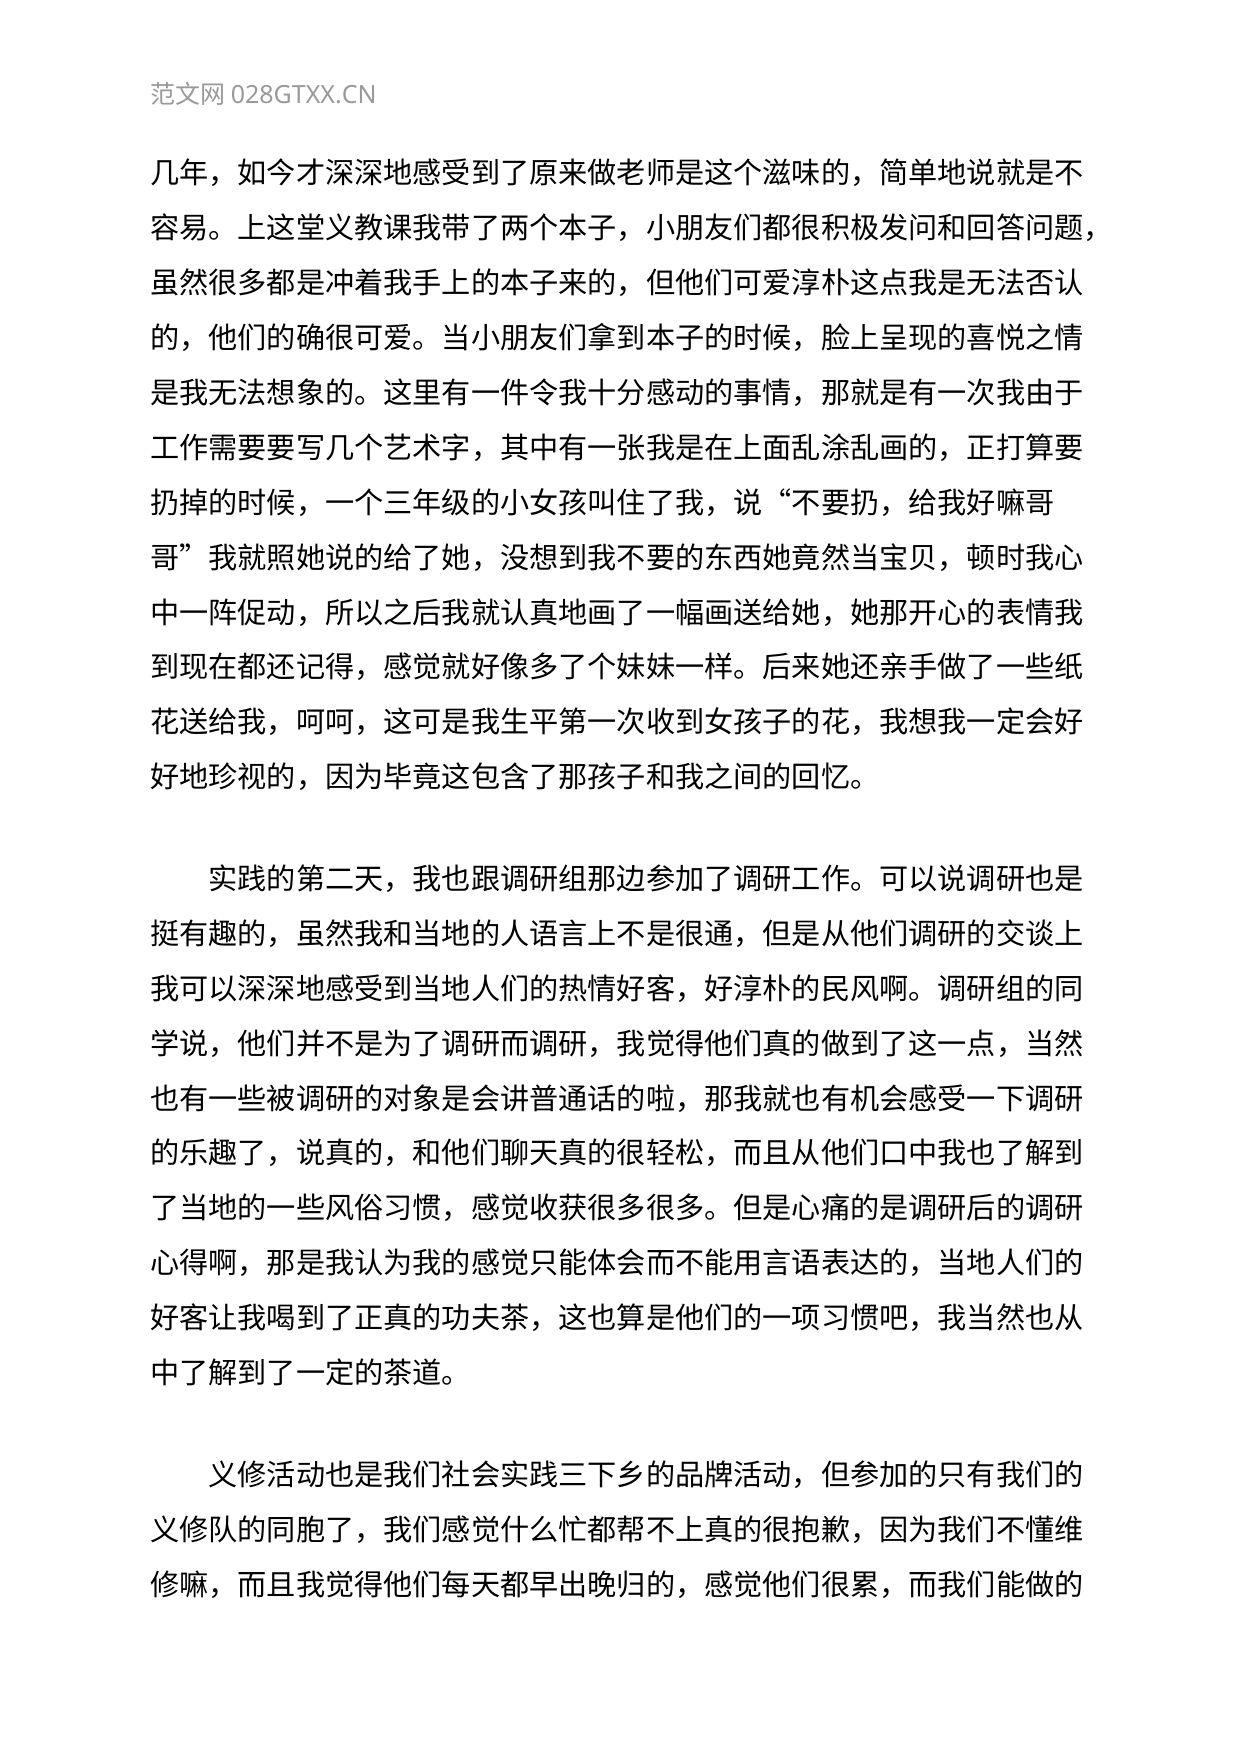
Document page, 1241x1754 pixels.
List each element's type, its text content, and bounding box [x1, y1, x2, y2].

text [150, 150, 1090, 796]
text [150, 1451, 1090, 1603]
text 实践的第二天，我也跟调研组那边参加了调研工作。可以说调研也是挺有趣的，虽然我和当地的人语言上不是很通，但是从他们调研的交谈上我可以深深地感受到当地人们的热情好客，好淳朴的民风啊。调研组的同学说，他们并不是为了调研而调研，我觉得他们真的做到了这一点，当然也有一些被调研的对象是会讲普通话的啦，那我就也有机会感受一下调研的乐趣了，说真的，和他们聊天真的很轻松，而且从他们口中我也了解到了当地的一些风俗习惯，感觉收获很多很多。但是心痛的是调研后的调研心得啊，那是我认为我的感觉只能体会而不能用言语表达的，当地人们的好客让我喝到了正真的功夫茶，这也算是他们的一项习惯吧，我当然也从中了解到了一定的茶道。 [150, 856, 1090, 1392]
